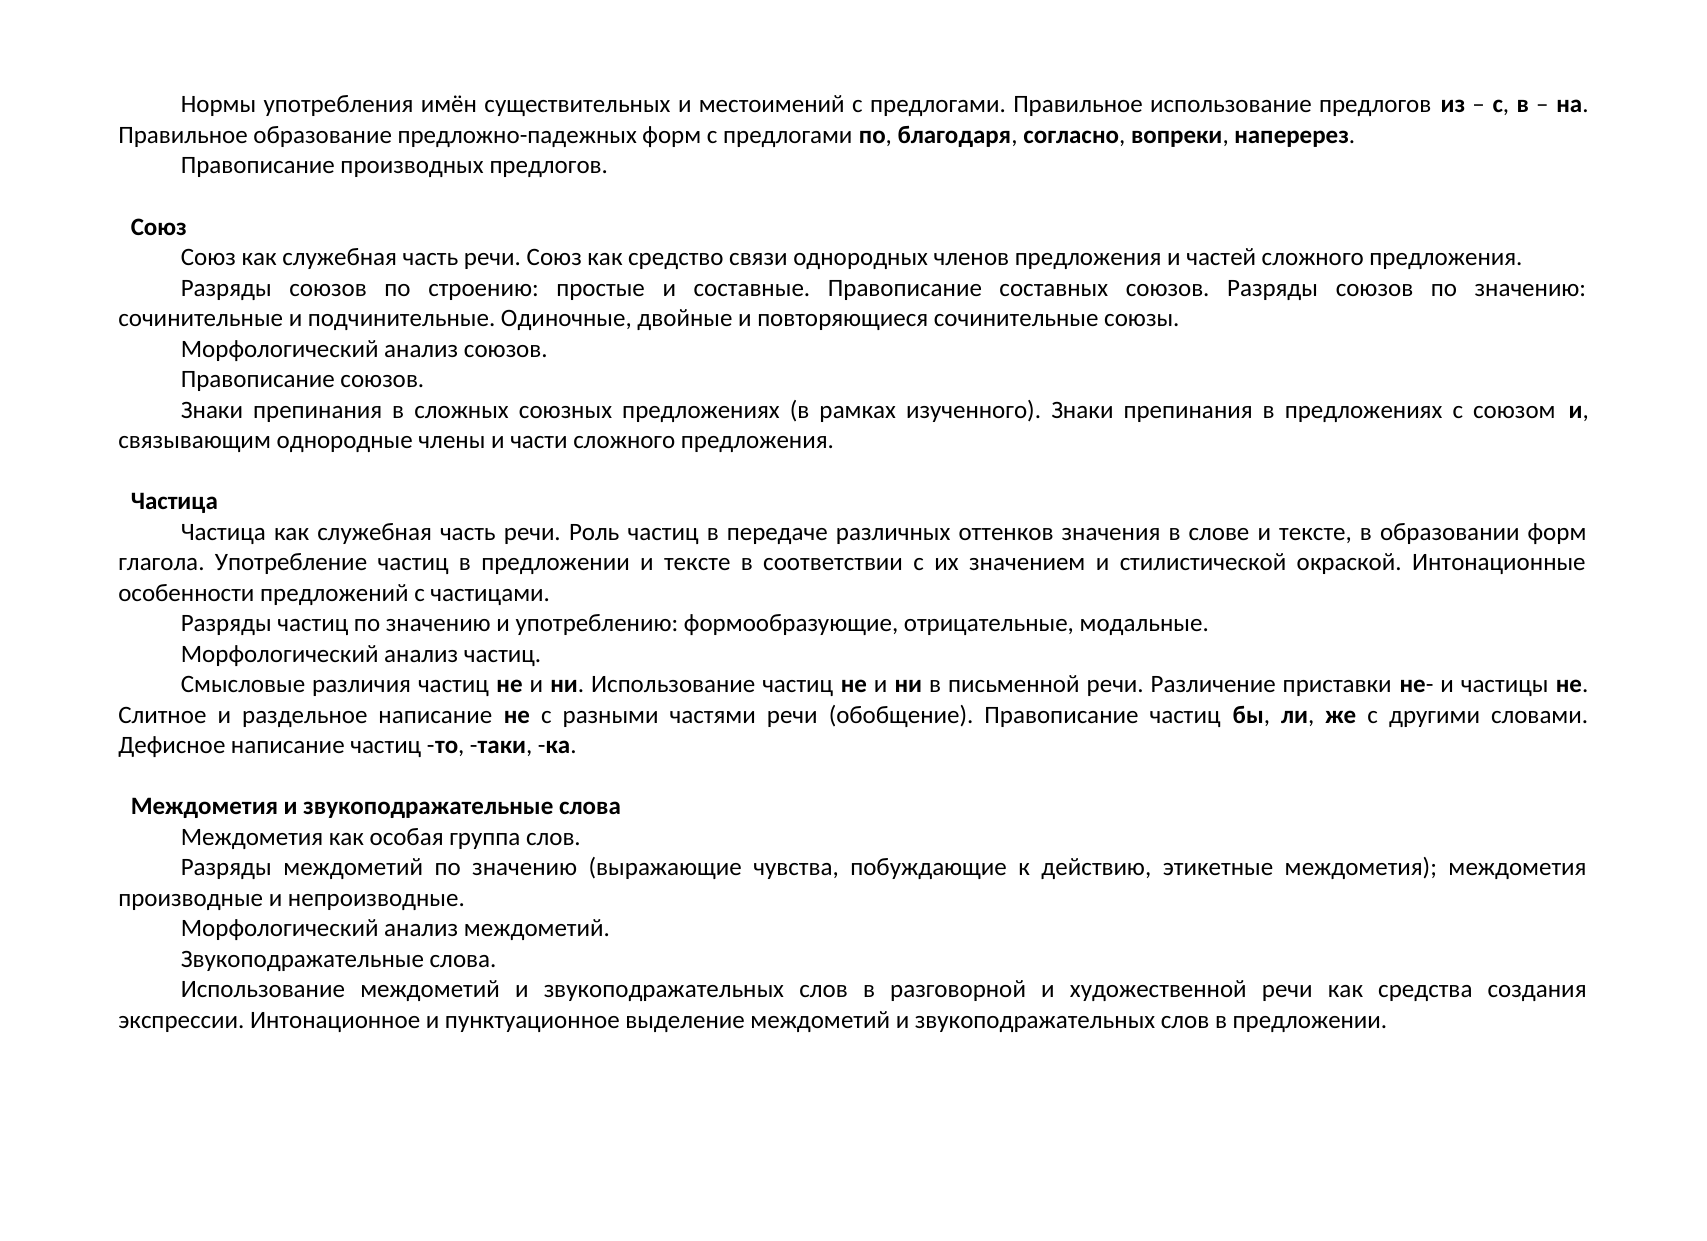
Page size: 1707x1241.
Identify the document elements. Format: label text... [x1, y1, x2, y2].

text Смысловые различия частиц не и ни. Использование частиц не и ни в письменной речи. Различение приставки не- и частицы не. Слитное и раздельное написание не с разными частями речи (обобщение). Правописание частиц бы, ли, же с другими словами. Дефисное написание частиц -то, -таки, -ка. [118, 668, 1588, 760]
text Частица [131, 485, 1588, 516]
text Правописание союзов. [118, 363, 1588, 394]
text Знаки препинания в сложных союзных предложениях (в рамках изученного). Знаки препинания в предложениях с союзом и, связывающим однородные члены и части сложного предложения. [118, 394, 1588, 455]
text Разряды междометий по значению (выражающие чувства, побуждающие к действию, этикетные междометия); междометия производные и непроизводные. [118, 852, 1588, 913]
text Морфологический анализ союзов. [118, 333, 1588, 363]
text Морфологический анализ частиц. [118, 638, 1588, 668]
text Союз как служебная часть речи. Союз как средство связи однородных членов предложения и частей сложного предложения. [118, 241, 1588, 272]
text Нормы употребления имён существительных и местоимений с предлогами. Правильное использование предлогов из – с, в – на. Правильное образование предложно-падежных форм с предлогами по, благодаря, согласно, вопреки, наперерез. [118, 88, 1588, 149]
text Союз [131, 211, 1588, 241]
text Морфологический анализ междометий. [118, 913, 1588, 943]
text Разряды союзов по строению: простые и составные. Правописание составных союзов. Разряды союзов по значению: сочинительные и подчинительные. Одиночные, двойные и повторяющиеся сочинительные союзы. [118, 272, 1588, 333]
text Частица как служебная часть речи. Роль частиц в передаче различных оттенков значения в слове и тексте, в образовании форм глагола. Употребление частиц в предложении и тексте в соответствии с их значением и стилистической окраской. Интонационные особенности предложений с частицами. [118, 516, 1588, 607]
text Использование междометий и звукоподражательных слов в разговорной и художественной речи как средства создания экспрессии. Интонационное и пунктуационное выделение междометий и звукоподражательных слов в предложении. [118, 974, 1588, 1035]
text Звукоподражательные слова. [118, 943, 1588, 974]
text Междометия как особая группа слов. [118, 821, 1588, 852]
text Междометия и звукоподражательные слова [131, 791, 1588, 821]
text Правописание производных предлогов. [118, 149, 1588, 180]
text Разряды частиц по значению и употреблению: формообразующие, отрицательные, модальные. [118, 607, 1588, 638]
